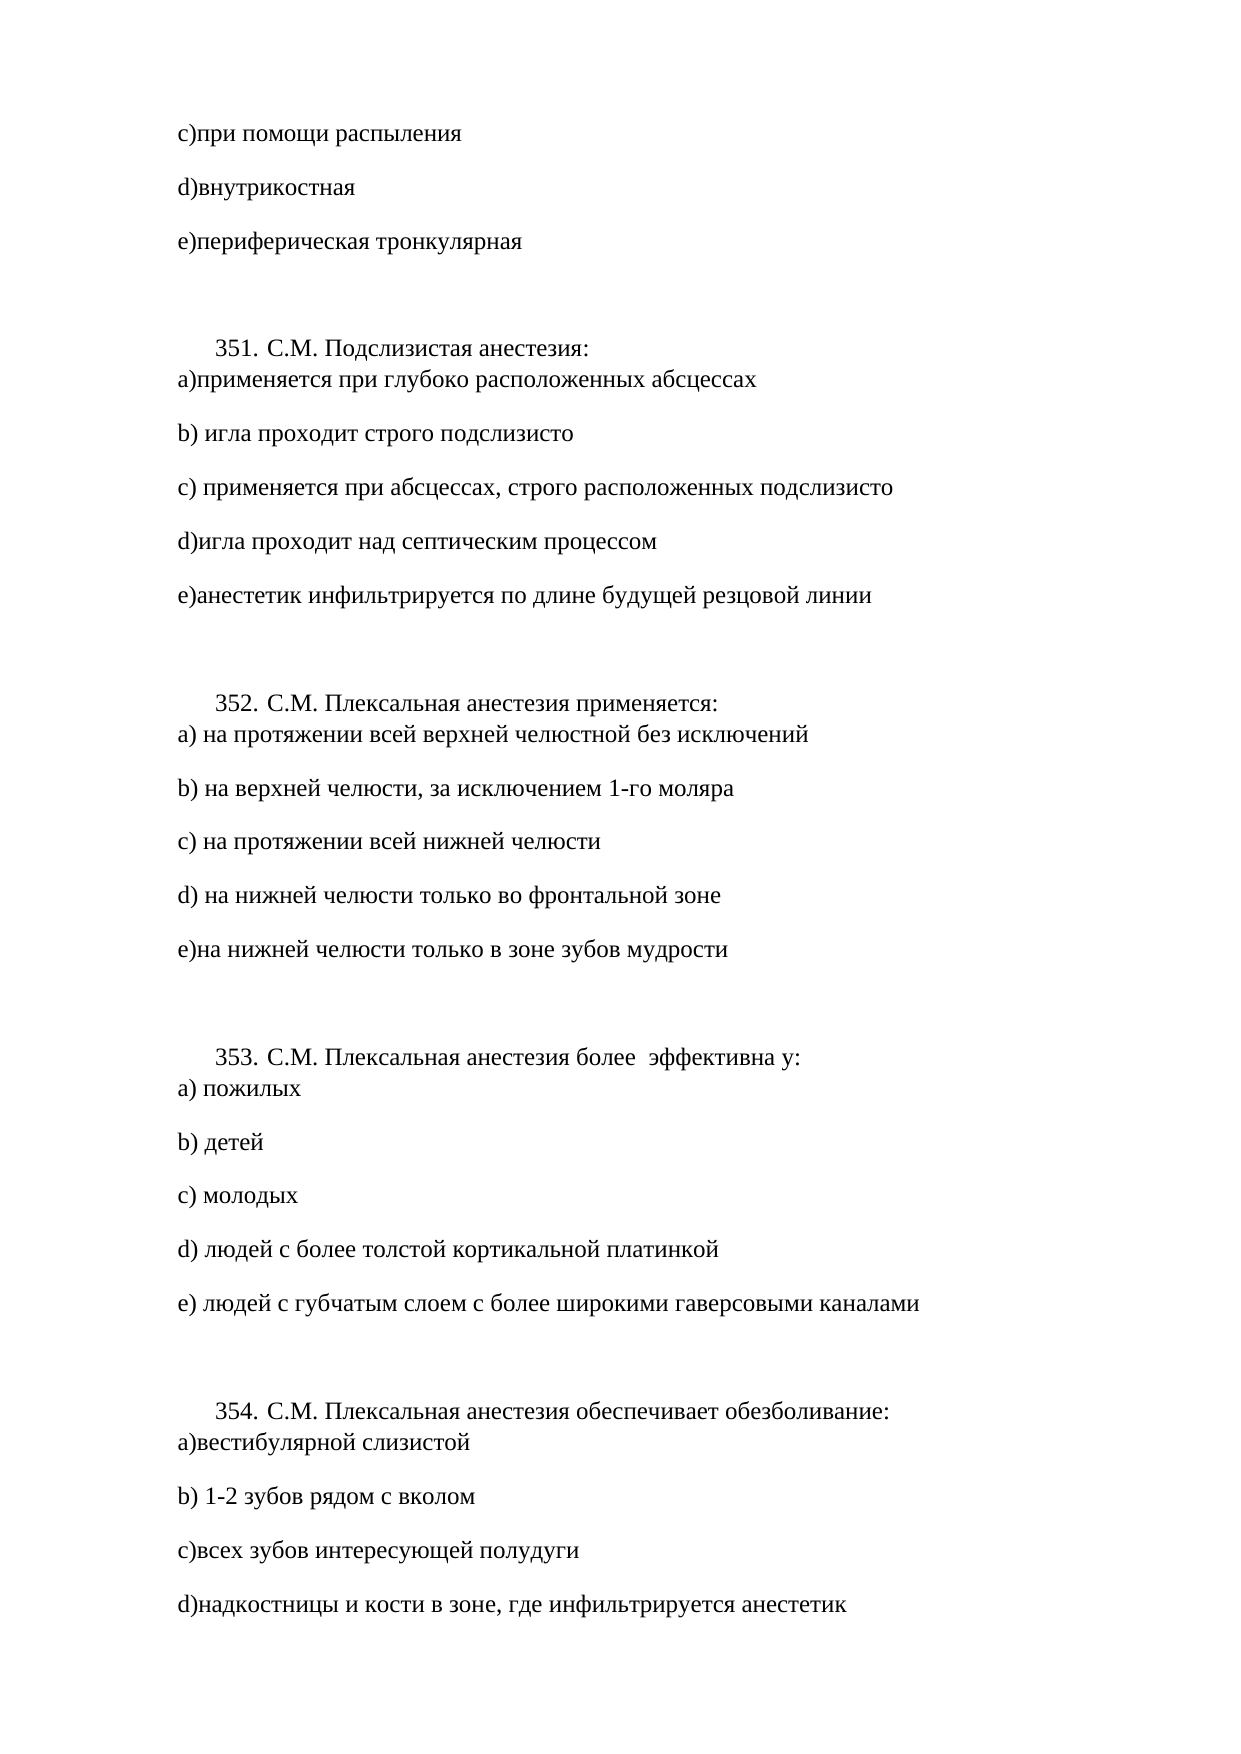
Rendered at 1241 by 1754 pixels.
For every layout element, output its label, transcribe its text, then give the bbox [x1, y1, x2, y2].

text c) применяется при абсцессах, строго расположенных подслизисто [177, 472, 1152, 501]
text b) на верхней челюсти, за исключением 1-го моляра [177, 773, 1152, 801]
text d)внутрикостная [177, 172, 1152, 201]
text d)надкостницы и кости в зоне, где инфильтрируется анестетик [177, 1589, 1152, 1617]
list C.M. Подслизистая анестезия: [215, 333, 1152, 362]
list C.M. Плексальная анестезия обеспечивает обезболивание: [215, 1396, 1152, 1425]
text b) детей [177, 1127, 1152, 1156]
text c)при помощи распыления [177, 118, 1152, 147]
text d)игла проходит над септическим процессом [177, 526, 1152, 555]
text b) 1-2 зубов рядом с вколом [177, 1481, 1152, 1510]
list C.M. Плексальная анестезия более эффективна у: [215, 1042, 1152, 1071]
text c)всех зубов интересующей полудуги [177, 1535, 1152, 1563]
text a)вестибулярной слизистой [177, 1427, 1152, 1456]
text e) людей с губчатым слоем с более широкими гаверсовыми каналами [177, 1288, 1152, 1317]
text d) людей с более толстой кортикальной платинкой [177, 1234, 1152, 1263]
text a)применяется при глубоко расположенных абсцессах [177, 364, 1152, 393]
text d) на нижней челюсти только во фронтальной зоне [177, 880, 1152, 909]
list C.M. Плексальная анестезия применяется: [215, 688, 1152, 716]
text c) молодых [177, 1181, 1152, 1209]
text c) на протяжении всей нижней челюсти [177, 826, 1152, 855]
text e)на нижней челюсти только в зоне зубов мудрости [177, 934, 1152, 963]
text e)анестетик инфильтрируется по длине будущей резцовой линии [177, 580, 1152, 609]
text b) игла проходит строго подслизисто [177, 418, 1152, 447]
text a) пожилых [177, 1073, 1152, 1102]
text e)периферическая тронкулярная [177, 226, 1152, 254]
text a) на протяжении всей верхней челюстной без исключений [177, 719, 1152, 747]
